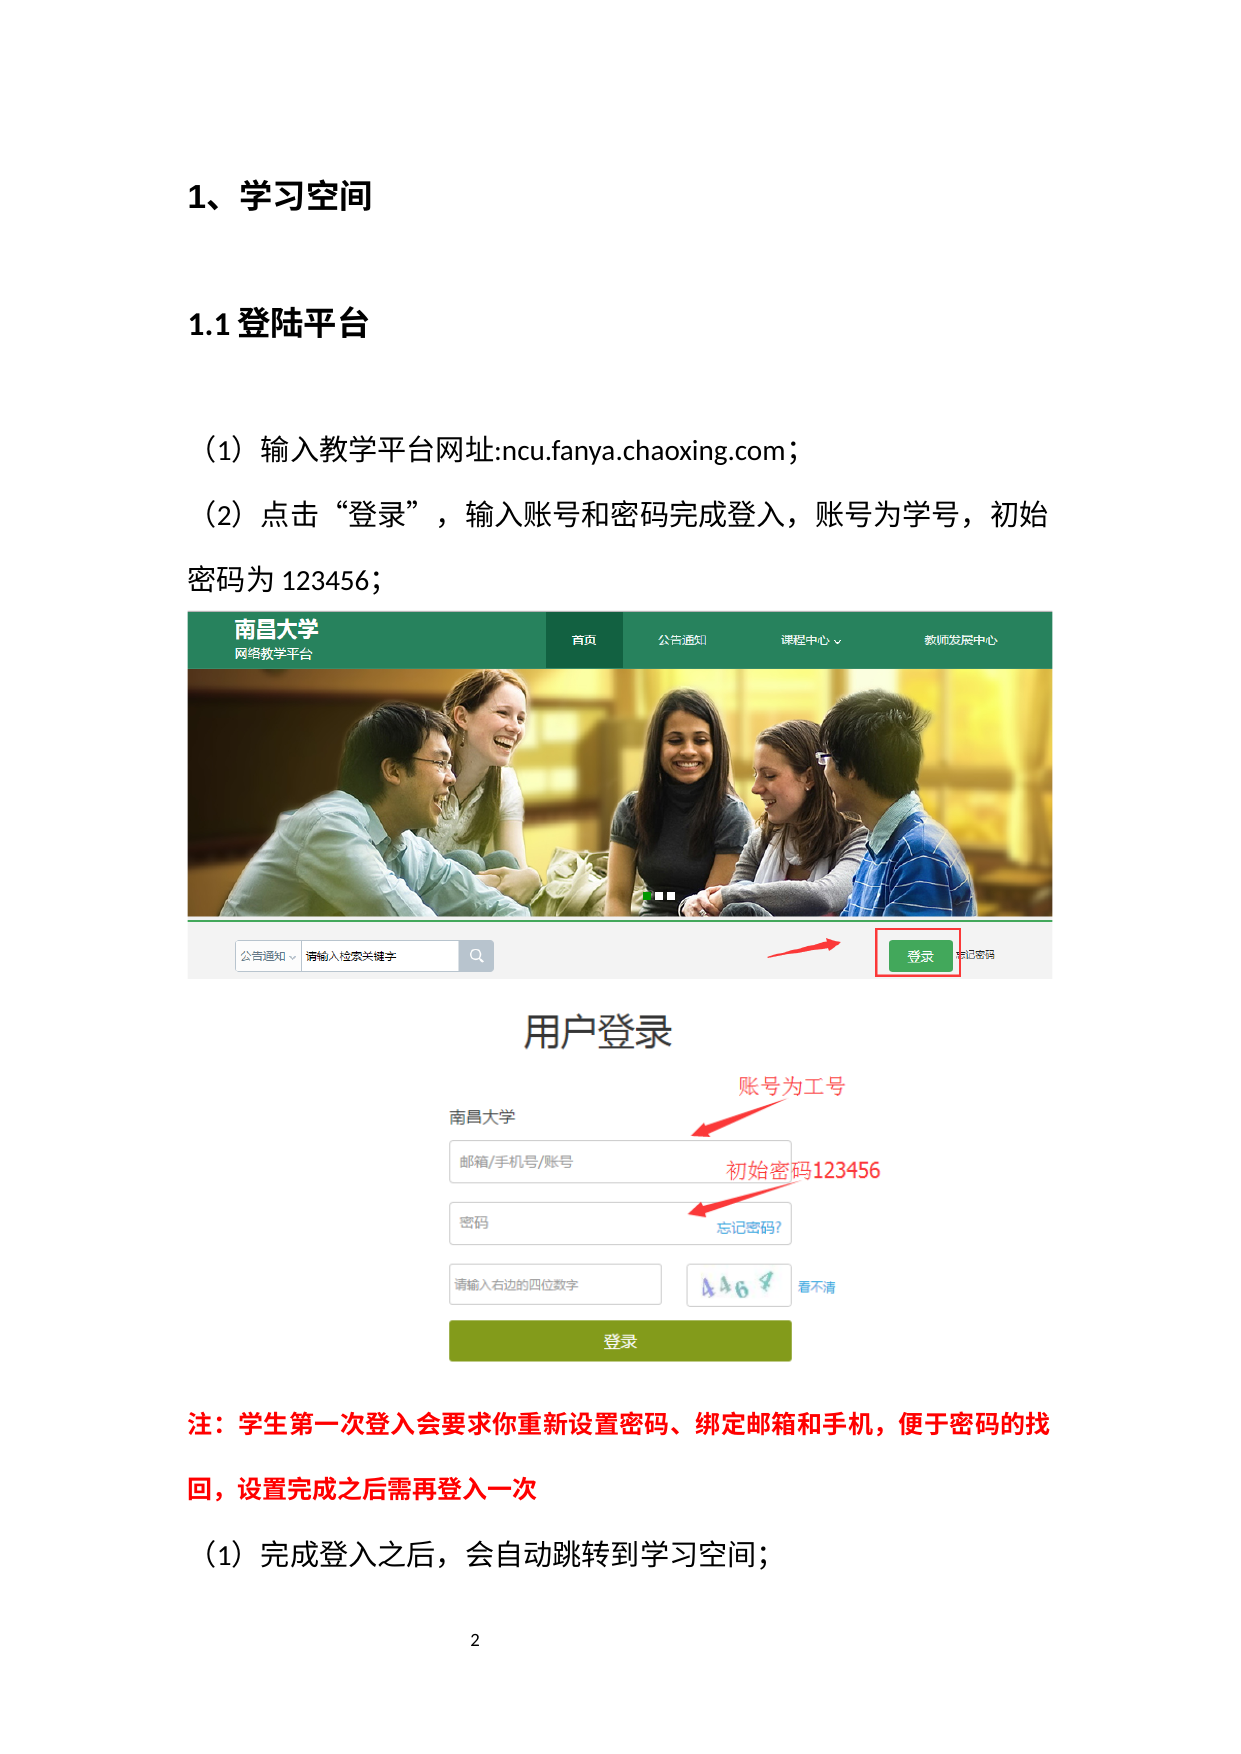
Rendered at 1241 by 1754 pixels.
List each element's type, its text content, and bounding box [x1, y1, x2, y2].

subtitle 1.1登陆平台 [187, 289, 1053, 354]
list 点击“登录”，输入账号和密码完成登入，账号为学号，初始密码为123456； [187, 481, 1053, 610]
text （1）完成登入之后，会自动跳转到学习空间； [187, 1521, 1053, 1586]
subtitle 1、学习空间 [187, 162, 1053, 227]
picture [344, 1000, 896, 1378]
text 注：学生第一次登入会要求你重新设置密码、绑定邮箱和手机，便于密码的找回，设置完成之后需再登入一次 [187, 1391, 1053, 1521]
picture [187, 610, 1053, 979]
list 输入教学平台网址:ncu.fanya.chaoxing.com； [187, 416, 1053, 481]
